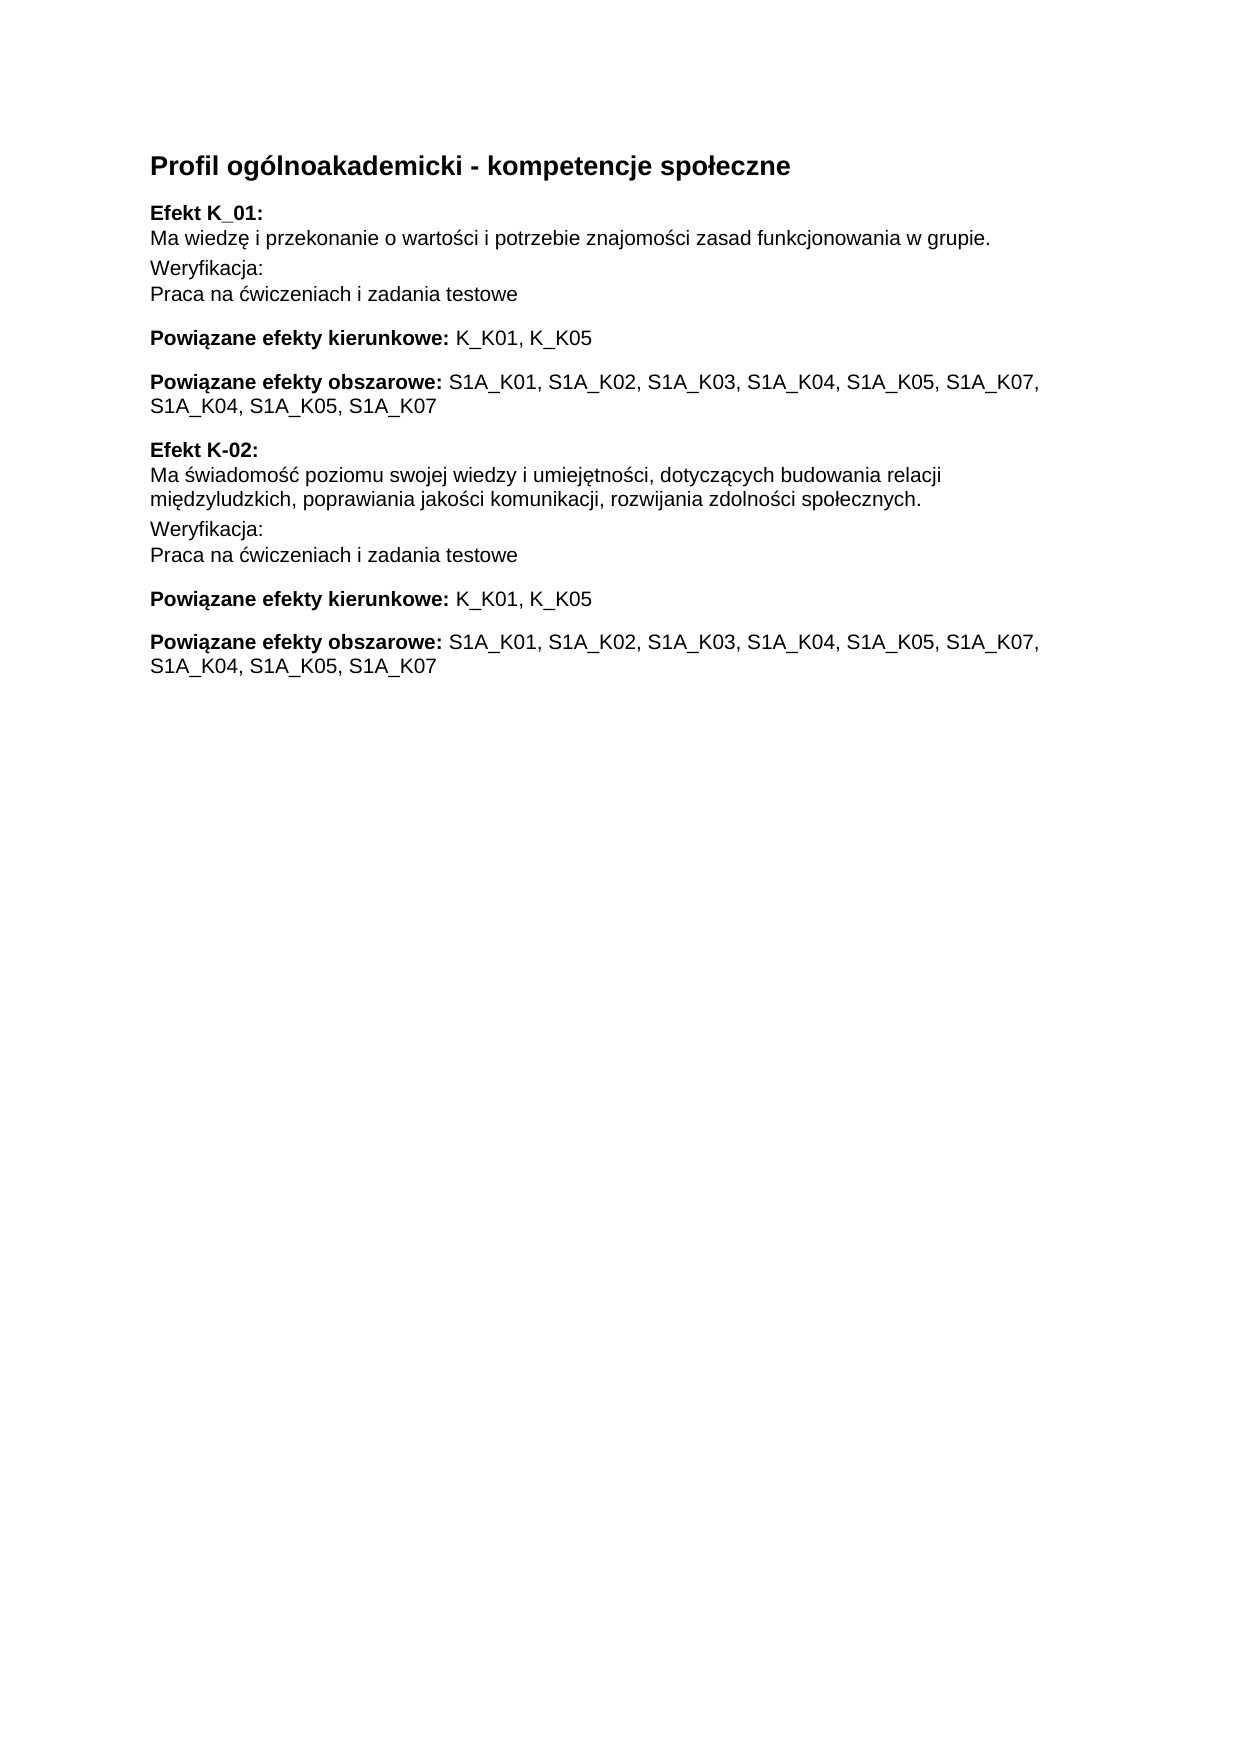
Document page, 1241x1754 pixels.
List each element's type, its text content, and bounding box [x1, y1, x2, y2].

text Ma świadomość poziomu swojej wiedzy i umiejętności, dotyczących budowania relacji międzyludzkich, poprawiania jakości komunikacji, rozwijania zdolności społecznych. [150, 462, 1090, 510]
subtitle Profil ogólnoakademicki - kompetencje społeczne [150, 150, 1090, 181]
text Efekt K_01: [150, 201, 1090, 225]
text Efekt K-02: [150, 437, 1090, 461]
text Powiązane efekty obszarowe: S1A_K01, S1A_K02, S1A_K03, S1A_K04, S1A_K05, S1A_K07, S1A_K04, S1A_K05, S1A_K07 [150, 370, 1090, 418]
text Powiązane efekty kierunkowe: K_K01, K_K05 [150, 326, 1090, 350]
text Powiązane efekty kierunkowe: K_K01, K_K05 [150, 586, 1090, 610]
text Weryfikacja: [150, 256, 1090, 280]
text Praca na ćwiczeniach i zadania testowe [150, 282, 1090, 306]
text Powiązane efekty obszarowe: S1A_K01, S1A_K02, S1A_K03, S1A_K04, S1A_K05, S1A_K07, S1A_K04, S1A_K05, S1A_K07 [150, 630, 1090, 678]
text Praca na ćwiczeniach i zadania testowe [150, 543, 1090, 567]
text Weryfikacja: [150, 517, 1090, 541]
text Ma wiedzę i przekonanie o wartości i potrzebie znajomości zasad funkcjonowania w grupie. [150, 226, 1090, 250]
